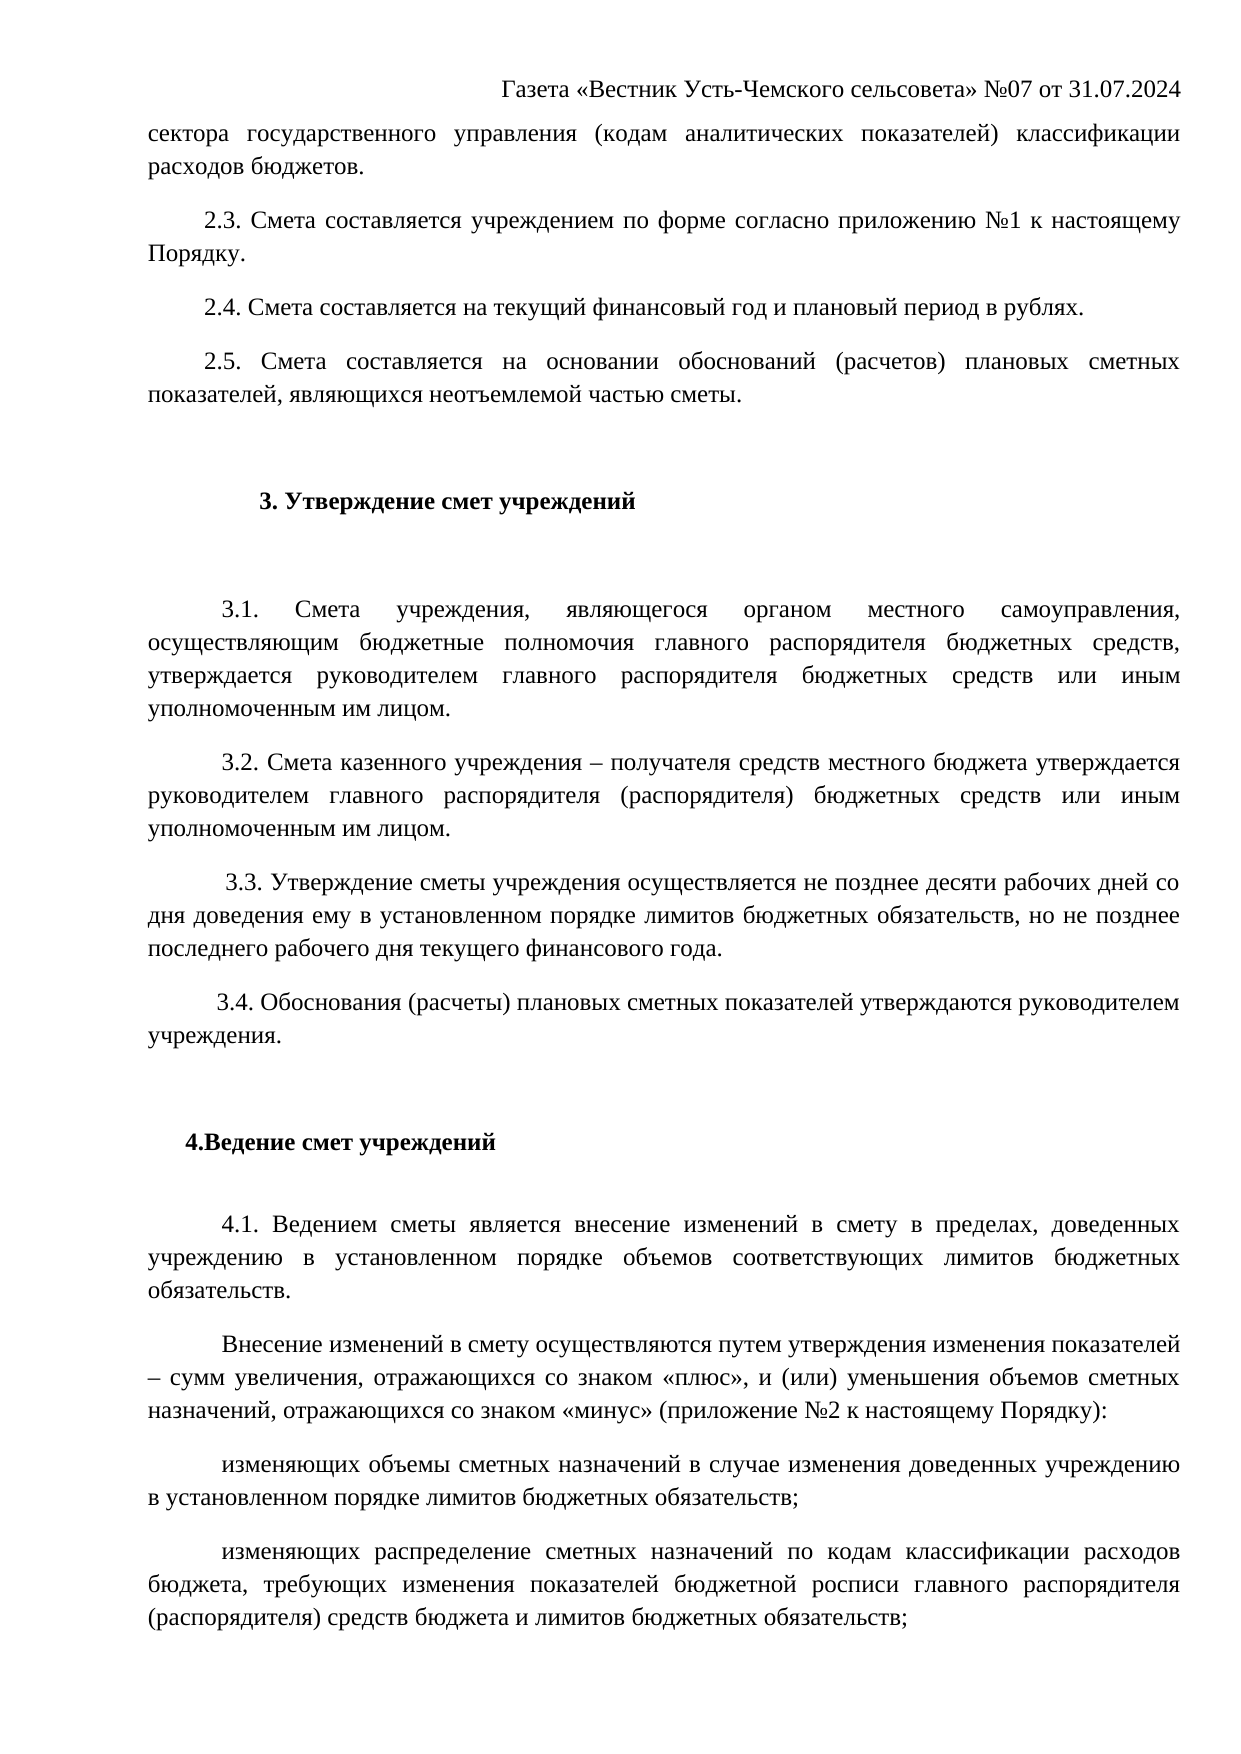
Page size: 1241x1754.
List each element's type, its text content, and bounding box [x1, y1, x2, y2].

text 4.Ведение смет учреждений [185, 1127, 1181, 1156]
text 2.3. Смета составляется учреждением по форме согласно приложению №1 к настоящему Порядку. [148, 205, 1181, 267]
text 2.4. Смета составляется на текущий финансовый год и плановый период в рублях. [148, 292, 1181, 321]
text 3.1. Смета учреждения, являющегося органом местного самоуправления, осуществляющим бюджетные полномочия главного распорядителя бюджетных средств, утверждается руководителем главного распорядителя бюджетных средств или иным уполномоченным им лицом. [148, 594, 1181, 722]
text изменяющих распределение сметных назначений по кодам классификации расходов бюджета, требующих изменения показателей бюджетной росписи главного распорядителя (распорядителя) средств бюджета и лимитов бюджетных обязательств; [148, 1536, 1181, 1631]
text 3.3. Утверждение сметы учреждения осуществляется не позднее десяти рабочих дней со дня доведения ему в установленном порядке лимитов бюджетных обязательств, но не позднее последнего рабочего дня текущего финансового года. [148, 867, 1181, 962]
text 2.5. Смета составляется на основании обоснований (расчетов) плановых сметных показателей, являющихся неотъемлемой частью сметы. [148, 346, 1181, 407]
text 3. Утверждение смет учреждений [259, 486, 1181, 515]
text 4.1. Ведением сметы является внесение изменений в смету в пределах, доведенных учреждению в установленном порядке объемов соответствующих лимитов бюджетных обязательств. [148, 1209, 1181, 1304]
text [148, 118, 1181, 180]
text Внесение изменений в смету осуществляются путем утверждения изменения показателей – сумм увеличения, отражающихся со знаком «плюс», и (или) уменьшения объемов сметных назначений, отражающихся со знаком «минус» (приложение №2 к настоящему Порядку): [148, 1329, 1181, 1424]
text изменяющих объемы сметных назначений в случае изменения доведенных учреждению в установленном порядке лимитов бюджетных обязательств; [148, 1449, 1181, 1511]
text 3.4. Обоснования (расчеты) плановых сметных показателей утверждаются руководителем учреждения. [148, 987, 1181, 1049]
text 3.2. Смета казенного учреждения – получателя средств местного бюджета утверждается руководителем главного распорядителя (распорядителя) бюджетных средств или иным уполномоченным им лицом. [148, 747, 1181, 842]
